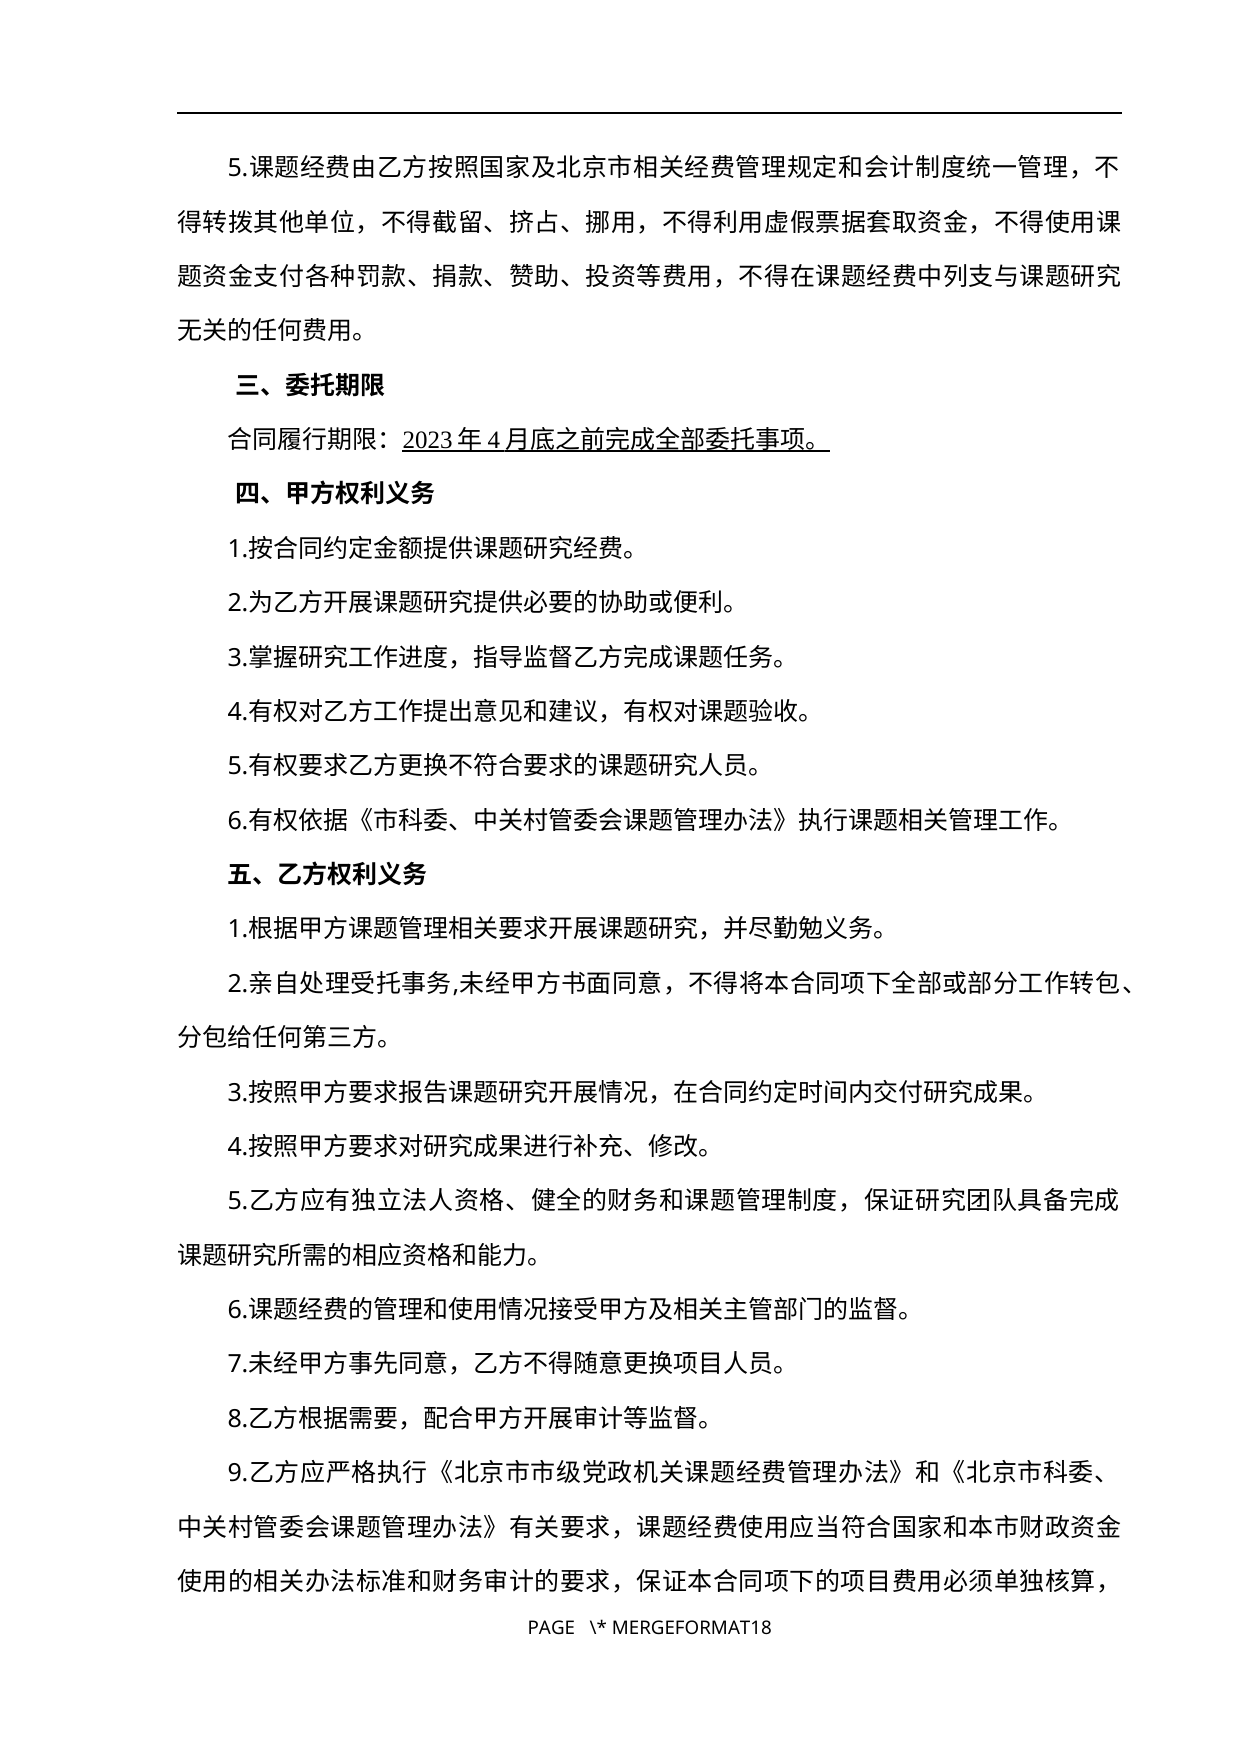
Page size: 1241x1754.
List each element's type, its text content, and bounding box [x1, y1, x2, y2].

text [177, 1453, 1122, 1598]
text 8.乙方根据需要，配合甲方开展审计等监督。 [177, 1398, 1122, 1434]
text 7.未经甲方事先同意，乙方不得随意更换项目人员。 [177, 1344, 1122, 1380]
text 2.为乙方开展课题研究提供必要的协助或便利。 [177, 583, 1122, 619]
text 6.课题经费的管理和使用情况接受甲方及相关主管部门的监督。 [177, 1289, 1122, 1326]
text 3.掌握研究工作进度，指导监督乙方完成课题任务。 [177, 637, 1122, 673]
text 5.课题经费由乙方按照国家及北京市相关经费管理规定和会计制度统一管理，不得转拨其他单位，不得截留、挤占、挪用，不得利用虚假票据套取资金，不得使用课题资金支付各种罚款、捐款、赞助、投资等费用，不得在课题经费中列支与课题研究无关的任何费用。 [177, 148, 1122, 347]
text 4.有权对乙方工作提出意见和建议，有权对课题验收。 [177, 691, 1122, 728]
text 四、甲方权利义务 [236, 474, 1122, 510]
text 1.根据甲方课题管理相关要求开展课题研究，并尽勤勉义务。 [177, 909, 1122, 945]
text 6.有权依据《市科委、中关村管委会课题管理办法》执行课题相关管理工作。 [177, 800, 1122, 836]
text 5.乙方应有独立法人资格、健全的财务和课题管理制度，保证研究团队具备完成课题研究所需的相应资格和能力。 [177, 1181, 1122, 1271]
text 三、委托期限 [236, 365, 1122, 401]
text 2.亲自处理受托事务,未经甲方书面同意，不得将本合同项下全部或部分工作转包、分包给任何第三方。 [177, 963, 1122, 1054]
text 4.按照甲方要求对研究成果进行补充、修改。 [177, 1126, 1122, 1163]
text 1.按合同约定金额提供课题研究经费。 [177, 528, 1122, 564]
text 3.按照甲方要求报告课题研究开展情况，在合同约定时间内交付研究成果。 [177, 1072, 1122, 1108]
text 合同履行期限：2023年4月底之前完成全部委托事项。 [177, 419, 1122, 456]
text 五、乙方权利义务 [177, 854, 1122, 891]
text 5.有权要求乙方更换不符合要求的课题研究人员。 [177, 746, 1122, 782]
